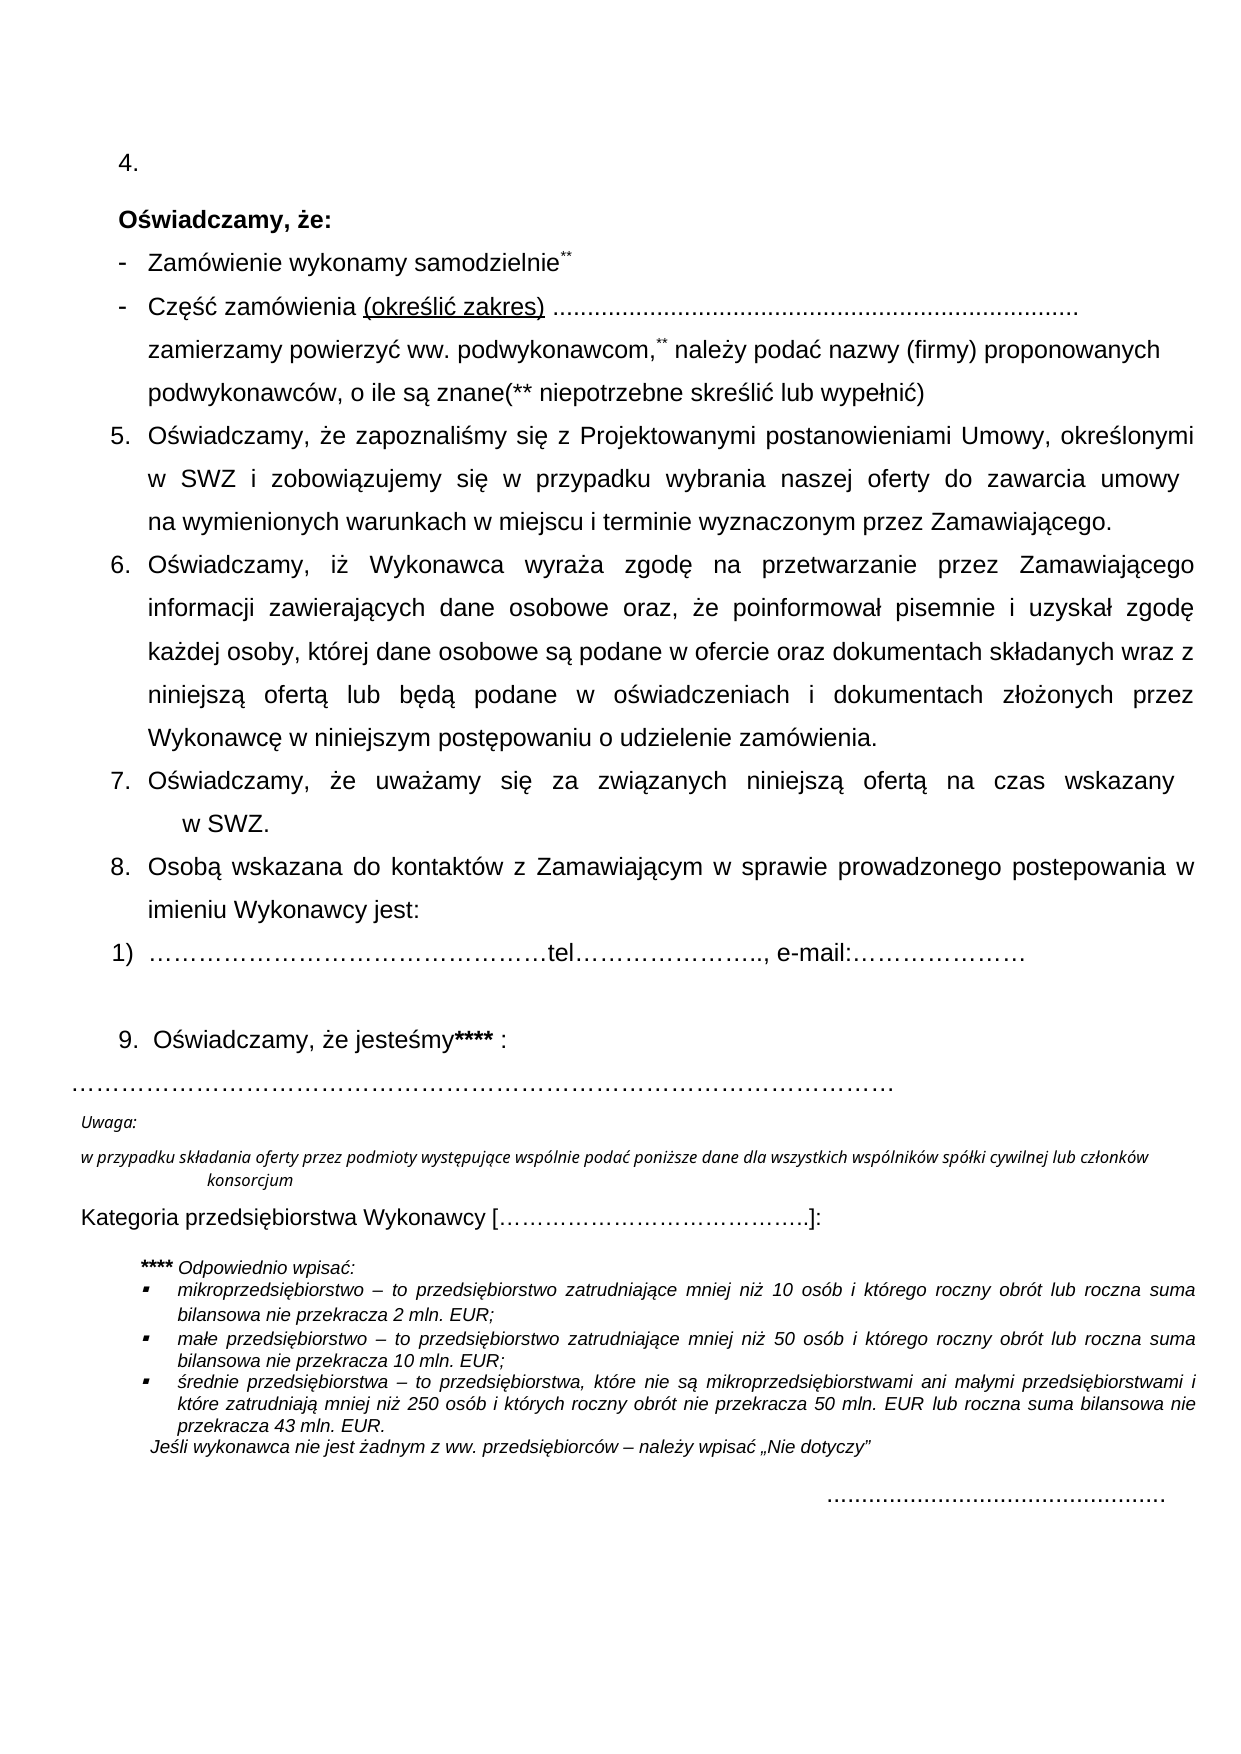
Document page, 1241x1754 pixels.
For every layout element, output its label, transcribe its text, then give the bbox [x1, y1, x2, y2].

text Jeśli wykonawca nie jest żadnym z ww. przedsiębiorców – należy wpisać „Nie dotyczy” [140, 1436, 1196, 1458]
list Oświadczamy, że zapoznaliśmy się z Projektowanymi postanowieniami Umowy, określonymi w SWZ i zobowiązujemy się w przypadku wybrania naszej oferty do zawarcia umowy na wymienionych warunkach w miejscu i terminie wyznaczonym przez Zamawiającego. [110, 421, 1196, 536]
list Osobą wskazana do kontaktów z Zamawiającym w sprawie prowadzonego postepowania w imieniu Wykonawcy jest: [110, 852, 1196, 924]
list Oświadczamy, że uważamy się za związanych niniejszą ofertą na czas wskazany w SWZ. [110, 766, 1196, 838]
list średnie przedsiębiorstwa – to przedsiębiorstwa, które nie są mikroprzedsiębiorstwami ani małymi przedsiębiorstwami i które zatrudniają mniej niż 250 osób i których roczny obrót nie przekracza 50 mln. EUR lub roczna suma bilansowa nie przekracza 43 mln. EUR. [140, 1371, 1196, 1436]
text Kategoria przedsiębiorstwa Wykonawcy […………………………………..]: [81, 1204, 1196, 1230]
list małe przedsiębiorstwo – to przedsiębiorstwo zatrudniające mniej niż 50 osób i którego roczny obrót lub roczna suma bilansowa nie przekracza 10 mln. EUR; [140, 1328, 1196, 1371]
text **** Odpowiednio wpisać: [140, 1254, 1196, 1278]
list Oświadczamy, iż Wykonawca wyraża zgodę na przetwarzanie przez Zamawiającego informacji zawierających dane osobowe oraz, że poinformował pisemnie i uzyskał zgodę każdej osoby, której dane osobowe są podane w ofercie oraz dokumentach składanych wraz z niniejszą ofertą lub będą podane w oświadczeniach i dokumentach złożonych przez Wykonawcę w niniejszym postępowaniu o udzielenie zamówienia. [110, 550, 1196, 752]
text ……………………………………………………………………………………… [70, 1068, 1196, 1097]
text 9. Oświadczamy, że jesteśmy**** : [118, 1025, 1196, 1053]
text w przypadku składania oferty przez podmioty występujące wspólnie podać poniższe dane dla wszystkich wspólników spółki cywilnej lub członków konsorcjum [81, 1146, 1196, 1192]
list …………………………………………tel………………….., e-mail:………………… [111, 938, 1196, 967]
list Zamówienie wykonamy samodzielnie** [118, 248, 1196, 277]
text ................................................. [797, 1479, 1196, 1508]
list Oświadczamy, że: [118, 148, 1196, 234]
list mikroprzedsiębiorstwo – to przedsiębiorstwo zatrudniające mniej niż 10 osób i którego roczny obrót lub roczna suma bilansowa nie przekracza 2 mln. EUR; [140, 1278, 1196, 1325]
text Uwaga: [81, 1111, 1196, 1134]
list Część zamówienia (określić zakres) ............................................................................ zamierzamy powierzyć ww. podwykonawcom,** należy podać nazwy (firmy) proponowanych podwykonawców, o ile są znane(** niepotrzebne skreślić lub wypełnić) [118, 291, 1196, 407]
